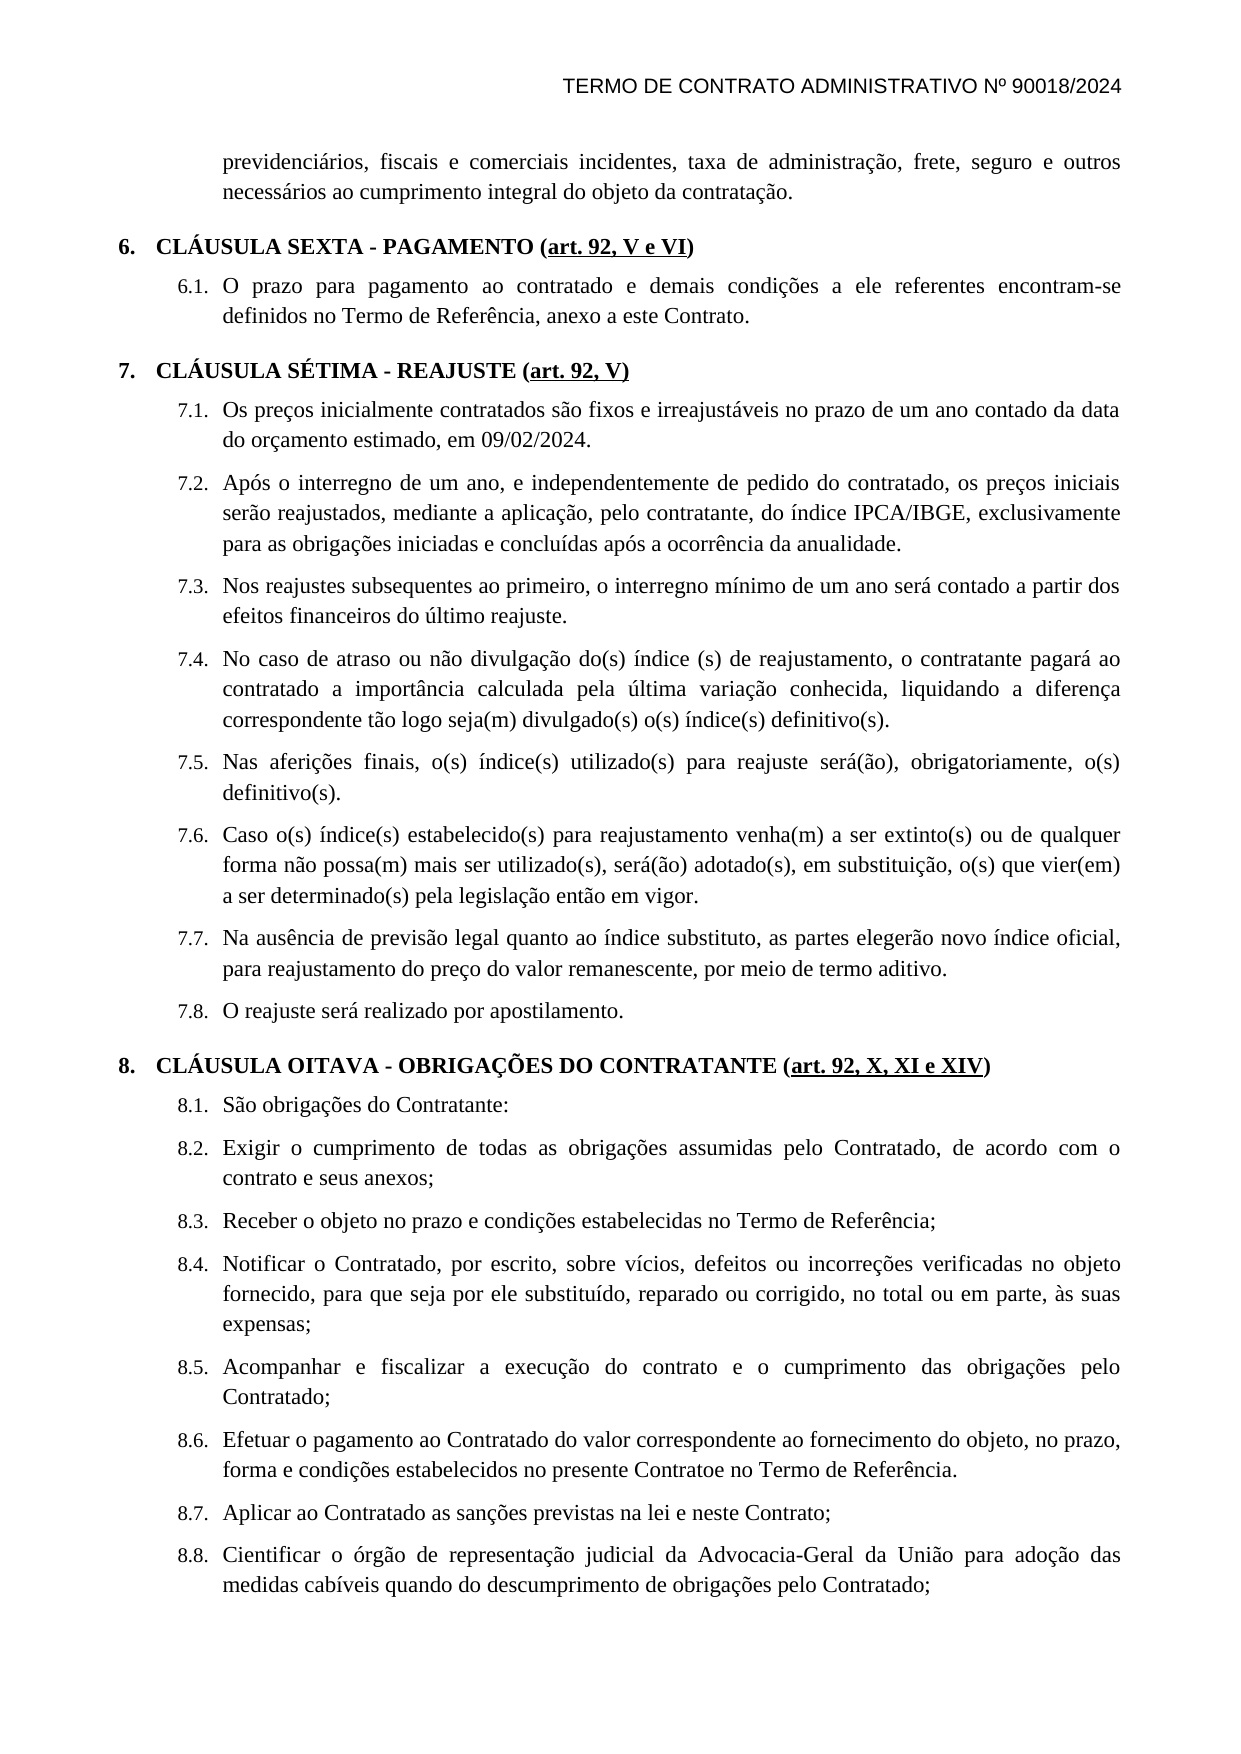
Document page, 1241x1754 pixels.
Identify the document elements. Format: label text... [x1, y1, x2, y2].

text Efetuar o pagamento ao Contratado do valor correspondente ao fornecimento do objeto, no prazo, forma e condições estabelecidos no presente Contratoe no Termo de Referência. [177, 1426, 1122, 1482]
text São obrigações do Contratante: [177, 1091, 1122, 1118]
text CLÁUSULA SÉTIMA - REAJUSTE (art. 92, V) [118, 357, 1122, 384]
text Cientificar o órgão de representação judicial da Advocacia-Geral da União para adoção das medidas cabíveis quando do descumprimento de obrigações pelo Contratado; [177, 1541, 1122, 1598]
text Acompanhar e fiscalizar a execução do contrato e o cumprimento das obrigações pelo Contratado; [177, 1353, 1122, 1409]
text Na ausência de previsão legal quanto ao índice substituto, as partes elegerão novo índice oficial, para reajustamento do preço do valor remanescente, por meio de termo aditivo. [177, 924, 1122, 981]
text Nos reajustes subsequentes ao primeiro, o interregno mínimo de um ano será contado a partir dos efeitos financeiros do último reajuste. [177, 572, 1122, 629]
text CLÁUSULA OITAVA - OBRIGAÇÕES DO CONTRATANTE (art. 92, X, XI e XIV) [118, 1052, 1122, 1079]
text Os preços inicialmente contratados são fixos e irreajustáveis no prazo de um ano contado da data do orçamento estimado, em 09/02/2024. [177, 396, 1122, 453]
text O prazo para pagamento ao contratado e demais condições a ele referentes encontram-se definidos no Termo de Referência, anexo a este Contrato. [177, 272, 1122, 328]
text CLÁUSULA SEXTA - PAGAMENTO (art. 92, V e VI) [118, 233, 1122, 259]
text Caso o(s) índice(s) estabelecido(s) para reajustamento venha(m) a ser extinto(s) ou de qualquer forma não possa(m) mais ser utilizado(s), será(ão) adotado(s), em substituição, o(s) que vier(em) a ser determinado(s) pela legislação então em vigor. [177, 821, 1122, 908]
text Nas aferições finais, o(s) índice(s) utilizado(s) para reajuste será(ão), obrigatoriamente, o(s) definitivo(s). [177, 748, 1122, 805]
text Notificar o Contratado, por escrito, sobre vícios, defeitos ou incorreções verificadas no objeto fornecido, para que seja por ele substituído, reparado ou corrigido, no total ou em parte, às suas expensas; [177, 1250, 1122, 1336]
text No caso de atraso ou não divulgação do(s) índice (s) de reajustamento, o contratante pagará ao contratado a importância calculada pela última variação conhecida, liquidando a diferença correspondente tão logo seja(m) divulgado(s) o(s) índice(s) definitivo(s). [177, 645, 1122, 732]
text O reajuste será realizado por apostilamento. [177, 997, 1122, 1024]
text Após o interregno de um ano, e independentemente de pedido do contratado, os preços iniciais serão reajustados, mediante a aplicação, pelo contratante, do índice IPCA/IBGE, exclusivamente para as obrigações iniciadas e concluídas após a ocorrência da anualidade. [177, 469, 1122, 556]
text Receber o objeto no prazo e condições estabelecidas no Termo de Referência; [177, 1207, 1122, 1233]
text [177, 148, 1122, 204]
text Exigir o cumprimento de todas as obrigações assumidas pelo Contratado, de acordo com o contrato e seus anexos; [177, 1134, 1122, 1191]
text Aplicar ao Contratado as sanções previstas na lei e neste Contrato; [177, 1499, 1122, 1525]
